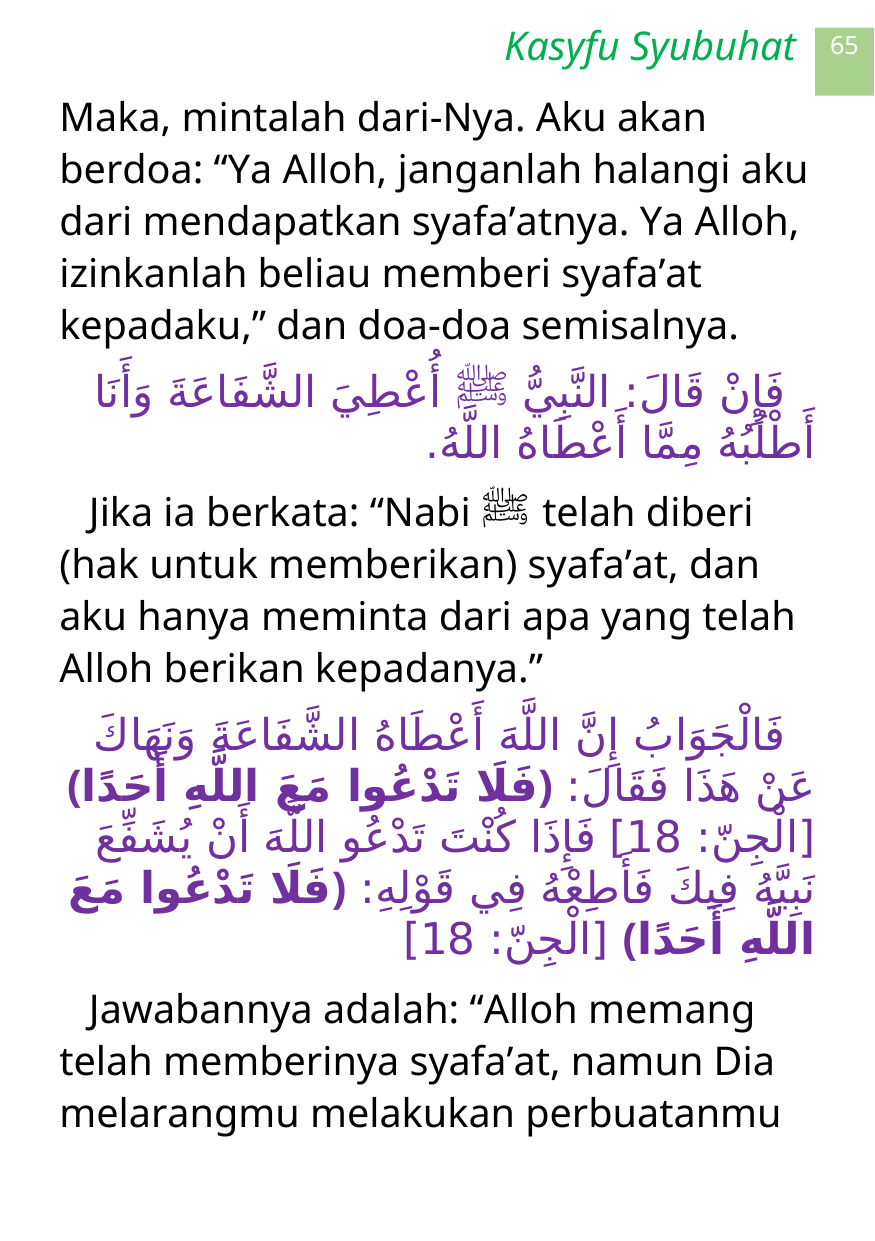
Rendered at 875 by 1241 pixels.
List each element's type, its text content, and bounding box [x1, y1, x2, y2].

text فَالْجَوَابُ إِنَّ اللَّهَ أَعْطَاهُ الشَّفَاعَةَ وَنَهَاكَ عَنْ هَذَا فَقَالَ: ﴿فَلَا تَدْعُوا مَعَ اللَّهِ أَحَدًا﴾ [الْجِنّ: 18] فَإِذَا كُنْتَ تَدْعُو اللَّهَ أَنْ يُشَفِّعَ نَبِيَّهُ فِيكَ فَأَطِعْهُ فِي قَوْلِهِ: ﴿فَلَا تَدْعُوا مَعَ اللَّهِ أَحَدًا﴾ [الْجِنّ: 18] [59, 710, 815, 965]
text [59, 981, 815, 1138]
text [59, 89, 815, 350]
text Jika ia berkata: “Nabi ﷺ telah diberi (hak untuk memberikan) syafa’at, dan aku hanya meminta dari apa yang telah Alloh berikan kepadanya.” [59, 485, 815, 693]
text فَإِنْ قَالَ: النَّبِيُّ ﷺ أُعْطِيَ الشَّفَاعَةَ وَأَنَا أَطْلُبُهُ مِمَّا أَعْطَاهُ اللَّهُ. [59, 366, 815, 468]
